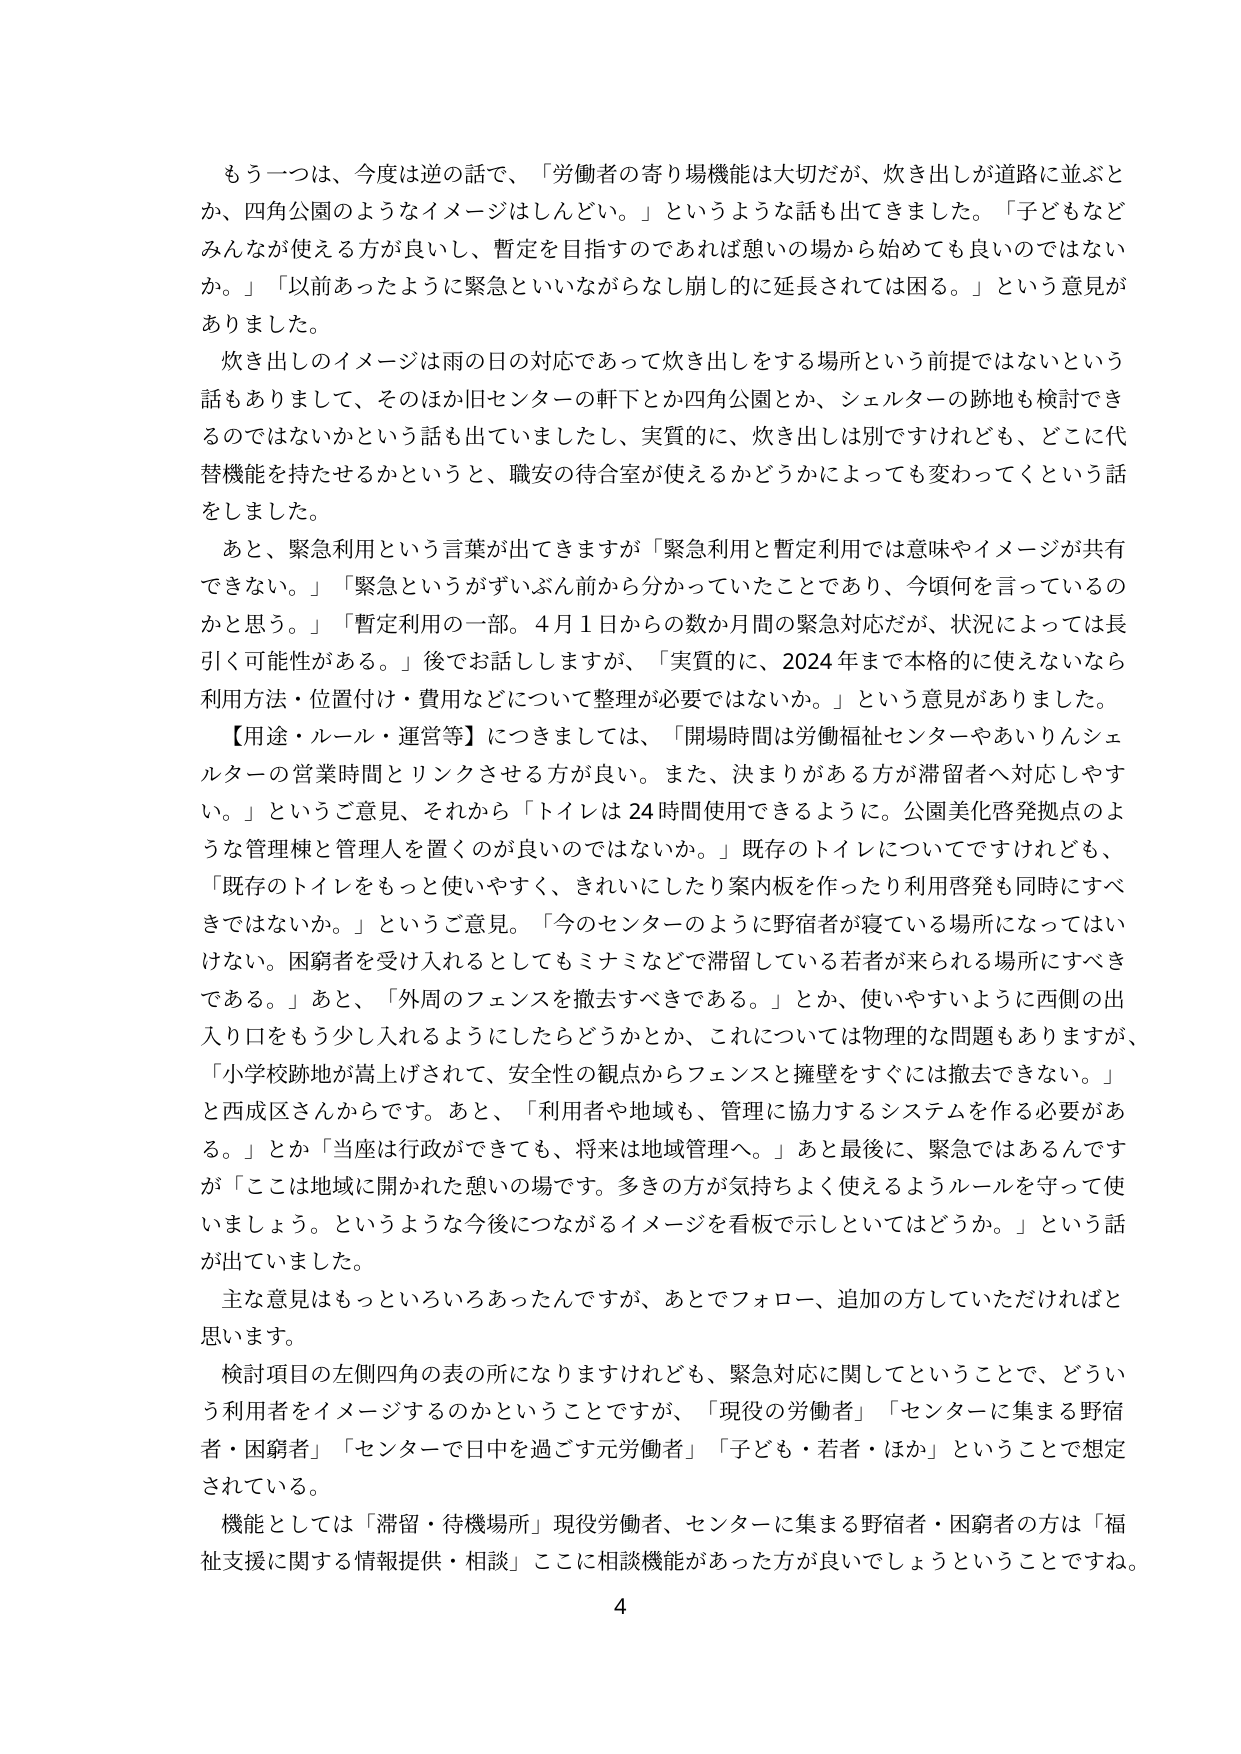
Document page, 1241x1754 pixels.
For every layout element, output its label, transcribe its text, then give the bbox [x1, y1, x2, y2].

text 炊き出しのイメージは雨の日の対応であって炊き出しをする場所という前提ではないという話もありまして、そのほか旧センターの軒下とか四角公園とか、シェルターの跡地も検討できるのではないかという話も出ていましたし、実質的に、炊き出しは別ですけれども、どこに代替機能を持たせるかというと、職安の待合室が使えるかどうかによっても変わってくという話をしました。 [200, 341, 1128, 529]
text 検討項目の左側四角の表の所になりますけれども、緊急対応に関してということで、どういう利用者をイメージするのかということですが、「現役の労働者」「センターに集まる野宿者・困窮者」「センターで日中を過ごす元労働者」「子ども・若者・ほか」ということで想定されている。 [200, 1354, 1128, 1504]
text あと、緊急利用という言葉が出てきますが「緊急利用と暫定利用では意味やイメージが共有できない。」「緊急というがずいぶん前から分かっていたことであり、今頃何を言っているのかと思う。」「暫定利用の一部。４月１日からの数か月間の緊急対応だが、状況によっては長引く可能性がある。」後でお話ししますが、「実質的に、2024年まで本格的に使えないなら、利用方法・位置付け・費用などについて整理が必要ではないか。」という意見がありました。 [200, 529, 1128, 716]
text 主な意見はもっといろいろあったんですが、あとでフォロー、追加の方していただければと思います。 [200, 1279, 1128, 1354]
text 【用途・ルール・運営等】につきましては、「開場時間は労働福祉センターやあいりんシェルターの営業時間とリンクさせる方が良い。また、決まりがある方が滞留者へ対応しやすい。」というご意見、それから「トイレは24時間使用できるように。公園美化啓発拠点のような管理棟と管理人を置くのが良いのではないか。」既存のトイレについてですけれども、「既存のトイレをもっと使いやすく、きれいにしたり案内板を作ったり利用啓発も同時にすべきではないか。」というご意見。「今のセンターのように野宿者が寝ている場所になってはいけない。困窮者を受け入れるとしてもミナミなどで滞留している若者が来られる場所にすべきである。」あと、「外周のフェンスを撤去すべきである。」とか、使いやすいように西側の出入り口をもう少し入れるようにしたらどうかとか、これについては物理的な問題もありますが、「小学校跡地が嵩上げされて、安全性の観点からフェンスと擁壁をすぐには撤去できない。」と西成区さんからです。あと、「利用者や地域も、管理に協力するシステムを作る必要がある。」とか「当座は行政ができても、将来は地域管理へ。」あと最後に、緊急ではあるんですが「ここは地域に開かれた憩いの場です。多きの方が気持ちよく使えるようルールを守って使いましょう。というような今後につながるイメージを看板で示しといてはどうか。」という話が出ていました。 [200, 716, 1128, 1279]
text もう一つは、今度は逆の話で、「労働者の寄り場機能は大切だが、炊き出しが道路に並ぶとか、四角公園のようなイメージはしんどい。」というような話も出てきました。「子どもなどみんなが使える方が良いし、暫定を目指すのであれば憩いの場から始めても良いのではないか。」「以前あったように緊急といいながらなし崩し的に延長されては困る。」という意見がありました。 [200, 154, 1128, 341]
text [200, 1504, 1128, 1579]
